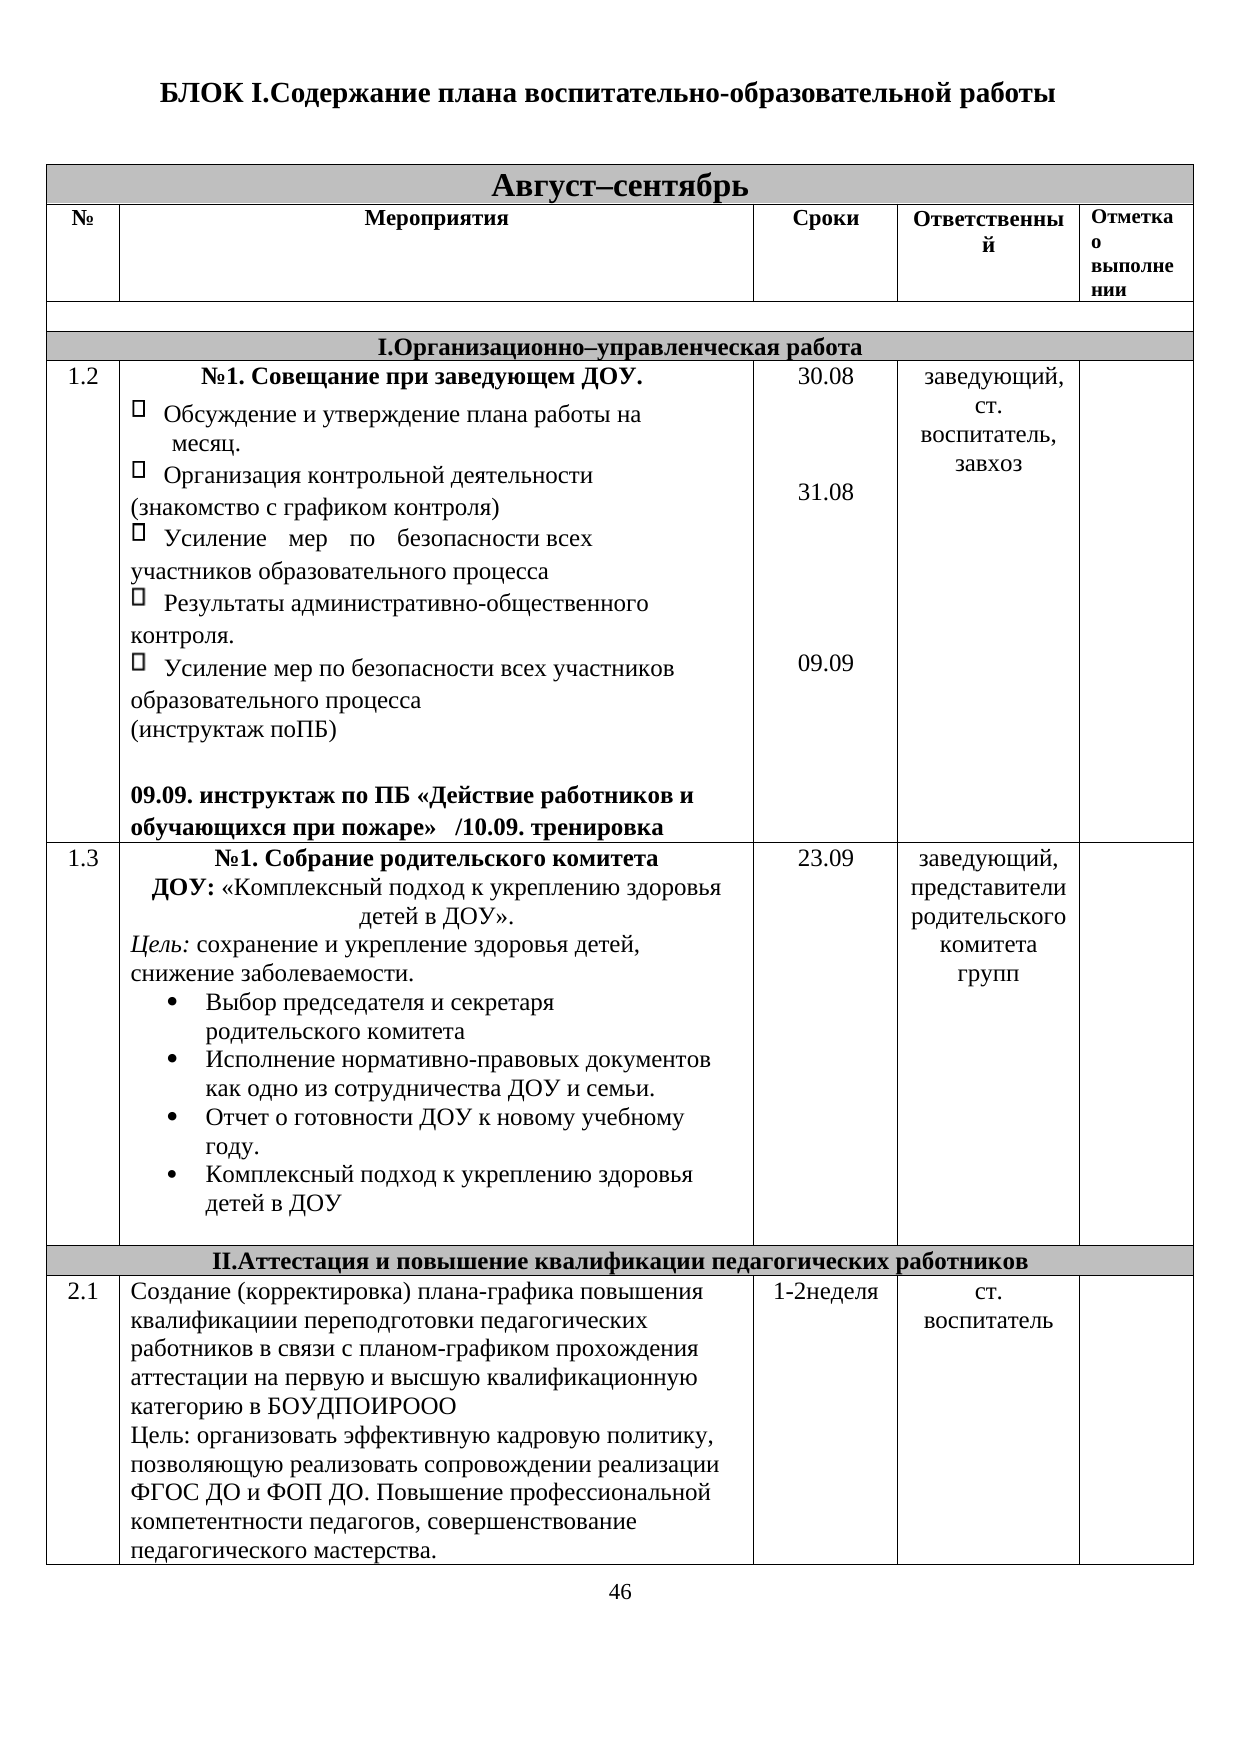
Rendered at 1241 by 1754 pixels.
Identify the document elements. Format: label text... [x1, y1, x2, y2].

table_cell II.Аттестация и повышение квалификации педагогических работников [47, 1246, 1193, 1275]
table_cell Отметка о выполнении [1080, 205, 1193, 301]
table_cell Создание (корректировка) плана-графика повышения квалификациии переподготовки педагогических работников в связи с планом-графиком прохождения аттестации на первую и высшую квалификационную категорию в БОУДПОИРООО Цель: организовать эффективную кадровую политику, позволяющую реализовать сопровождении реализации ФГОС ДО и ФОП ДО. Повышение профессиональной компетентности педагогов, совершенствование педагогического мастерства. [120, 1276, 753, 1564]
table_cell 2.1 [47, 1276, 119, 1564]
table_cell [47, 302, 1193, 331]
table_cell заведующий, представители родительского комитета групп [898, 843, 1079, 1245]
table_cell 1-2неделя [754, 1276, 897, 1564]
table_cell [1080, 843, 1193, 1245]
table_cell Ответственный [898, 205, 1079, 301]
table_cell [1080, 361, 1193, 842]
picture [130, 650, 164, 677]
table_cell Мероприятия [120, 205, 753, 301]
table_cell 23.09 [754, 843, 897, 1245]
table_cell [1080, 1276, 1193, 1564]
table_cell №1. Собрание родительского комитета ДОУ: «Комплексный подход к укреплению здоровья детей в ДОУ». Цель: сохранение и укрепление здоровья детей, снижение заболеваемости. Выбор председателя и секретаря родительского комитета Исполнение нормативно-правовых документов как одно из сотрудничества ДОУ и семьи. Отчет о готовности ДОУ к новому учебному году. Комплексный подход к укреплению здоровья детей в ДОУ [120, 843, 753, 1245]
table_cell №1. Совещание при заведующем ДОУ. Обсуждение и утверждение плана работы на месяц. Организация контрольной деятельности (знакомство с графиком контроля) Усиление мер по безопасности всех участников образовательного процесса Результаты административно-общественного контроля. Усиление мер по безопасности всех участников образовательного процесса (инструктаж поПБ) 09.09. инструктаж по ПБ «Действие работников и обучающихся при пожаре» /10.09. тренировка [120, 361, 753, 842]
table_header Август–сентябрь [47, 165, 1193, 203]
table_cell заведующий, ст. воспитатель, завхоз [898, 361, 1079, 842]
picture [130, 585, 164, 612]
table_cell 30.08 31.08 09.09 [754, 361, 897, 842]
table_cell ст. воспитатель [898, 1276, 1079, 1564]
picture [130, 390, 164, 423]
subtitle БЛОК I.Содержание плана воспитательно-образовательной работы [159, 75, 1165, 108]
table_cell 1.2 [47, 361, 119, 842]
table_cell № [47, 205, 119, 301]
picture [130, 457, 164, 484]
table_cell Сроки [754, 205, 897, 301]
table_cell 1.3 [47, 843, 119, 1245]
picture [130, 520, 164, 547]
table_cell I.Организационно–управленческая работа [47, 332, 1193, 360]
